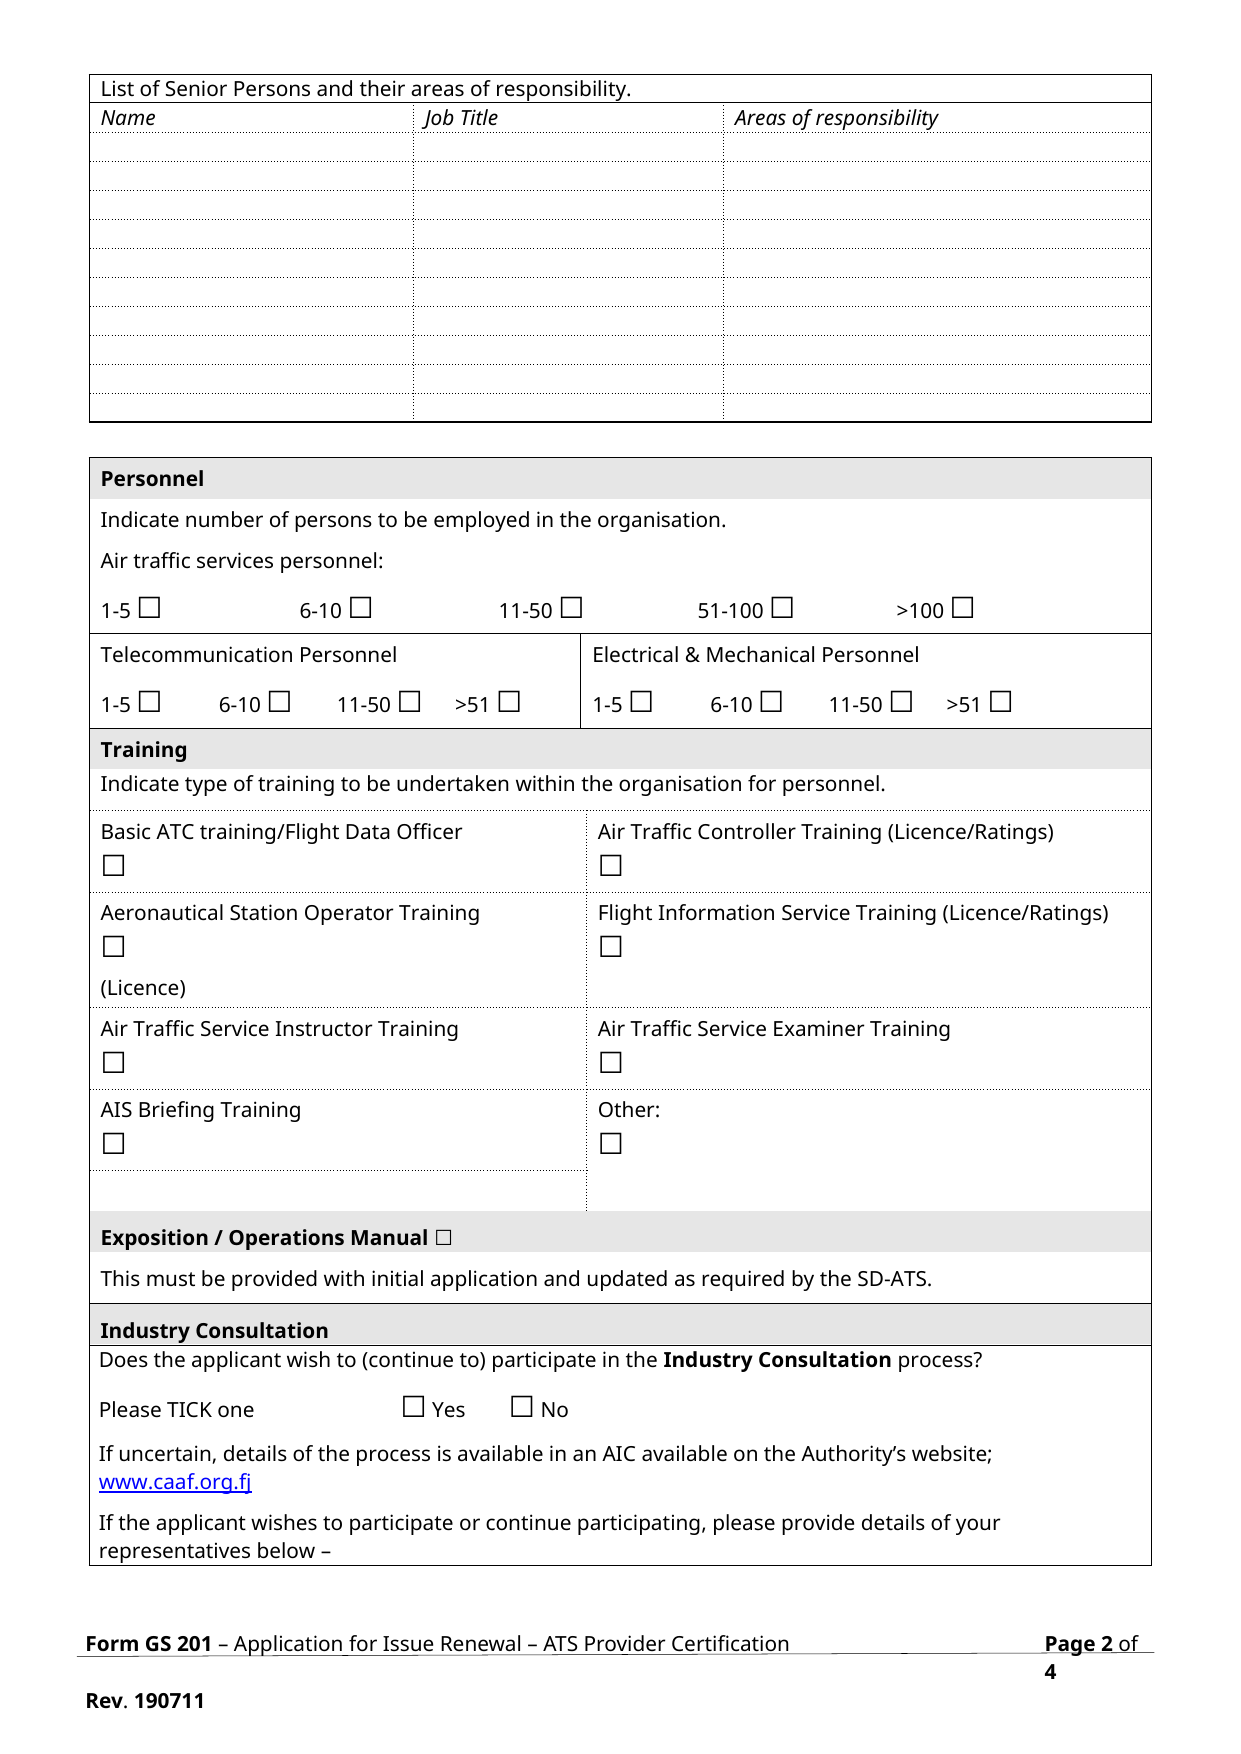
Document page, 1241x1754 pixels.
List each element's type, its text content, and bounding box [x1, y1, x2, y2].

table_cell [414, 132, 724, 161]
table_cell [90, 1170, 586, 1211]
table_cell [90, 335, 413, 363]
table_cell Telecommunication Personnel [90, 634, 580, 675]
table_cell [90, 161, 413, 190]
table_cell Indicate number of persons to be employed in the organisation. [90, 499, 1151, 540]
table_cell [90, 364, 413, 392]
table_cell [724, 248, 1151, 277]
table_cell Indicate type of training to be undertaken within the organisation for personnel. [90, 769, 1151, 810]
table_cell [414, 248, 724, 277]
table_cell Air Traffic Service Examiner Training [586, 1007, 1151, 1088]
table_cell Electrical & Mechanical Personnel [581, 634, 1151, 675]
table_cell List of Senior Persons and their areas of responsibility. [90, 75, 1151, 102]
table_cell 1-5 6-10 11-50 >51 [581, 675, 1151, 727]
table_cell This must be provided with initial application and updated as required by the SD-ATS. [90, 1252, 1151, 1302]
table_cell Aeronautical Station Operator Training (Licence) [90, 891, 586, 1007]
table_cell [90, 306, 413, 334]
table_cell [724, 132, 1151, 161]
table_cell [724, 364, 1151, 392]
table_cell AIS Briefing Training [90, 1089, 586, 1169]
table_cell [90, 190, 413, 219]
table_cell Air Traffic Service Instructor Training [90, 1007, 586, 1088]
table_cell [90, 1346, 1151, 1565]
table_cell [90, 132, 413, 161]
table_cell >100 [885, 581, 1151, 633]
table_cell 11-50 [487, 581, 686, 633]
table_cell [724, 306, 1151, 334]
table_cell 1-5 [90, 581, 288, 633]
table_cell [724, 335, 1151, 363]
table_cell 6-10 [288, 581, 487, 633]
table_cell [414, 393, 724, 421]
table_cell Name [90, 103, 413, 132]
table_cell [90, 277, 413, 306]
table_cell [724, 393, 1151, 421]
table_cell [724, 161, 1151, 190]
table_cell [414, 335, 724, 363]
table_cell [414, 277, 724, 306]
table_cell [90, 393, 413, 421]
table_cell [414, 364, 724, 392]
table_cell Industry Consultation [90, 1304, 1151, 1344]
table_cell Exposition / Operations Manual [90, 1211, 1151, 1252]
table_cell Other: [586, 1089, 1151, 1211]
table_cell Areas of responsibility [724, 103, 1151, 132]
table_cell [414, 306, 724, 334]
table_cell Training [90, 729, 1151, 769]
table_cell [724, 277, 1151, 306]
table_cell [90, 248, 413, 277]
table_cell [90, 219, 413, 248]
table_header Personnel [90, 458, 1151, 499]
table_cell [414, 161, 724, 190]
table_cell [724, 190, 1151, 219]
table_cell Air traffic services personnel: [90, 540, 1151, 581]
table_cell Job Title [414, 103, 724, 132]
table_cell Basic ATC training/Flight Data Officer [90, 810, 586, 891]
table_cell Flight Information Service Training (Licence/Ratings) [586, 891, 1151, 1007]
table_cell 1-5 6-10 11-50 >51 [90, 675, 580, 727]
table_cell [414, 219, 724, 248]
table_cell [414, 190, 724, 219]
table_cell 51-100 [686, 581, 885, 633]
table_cell Air Traffic Controller Training (Licence/Ratings) [586, 810, 1151, 891]
table_cell [724, 219, 1151, 248]
